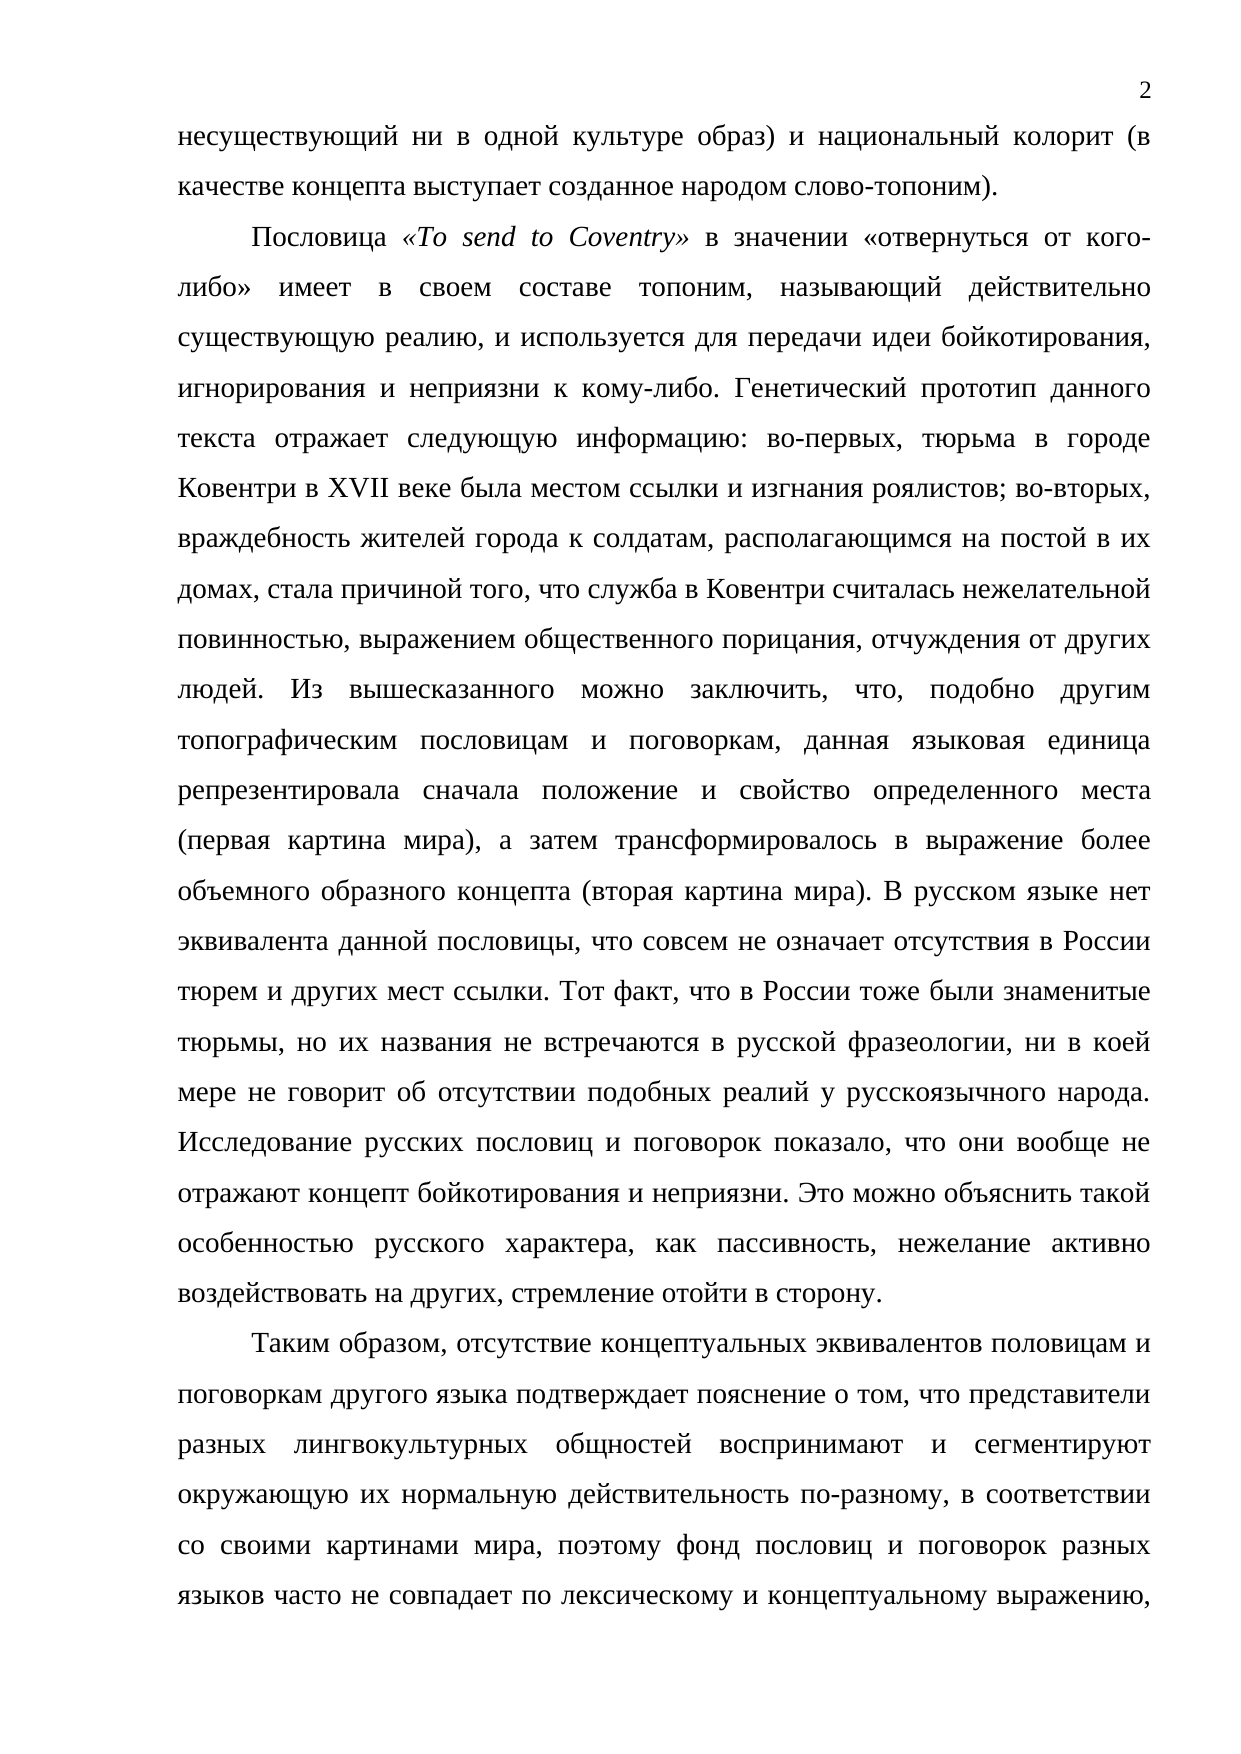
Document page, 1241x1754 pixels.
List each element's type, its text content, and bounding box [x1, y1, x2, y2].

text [177, 1326, 1152, 1611]
text Пословица «То send to Coventry» в значении «отвернуться от кого-либо» имеет в своем составе топоним, называющий действительно существующую реалию, и используется для передачи идеи бойкотирования, игнорирования и неприязни к кому-либо. Генетический прототип данного текста отражает следующую информацию: во-первых, тюрьма в городе Ковентри в XVII веке была местом ссылки и изгнания роялистов; во-вторых, враждебность жителей города к солдатам, располагающимся на постой в их домах, стала причиной того, что служба в Ковентри считалась нежелательной повинностью, выражением общественного порицания, отчуждения от других людей. Из вышесказанного можно заключить, что, подобно другим топографическим пословицам и поговоркам, данная языковая единица репрезентировала сначала положение и свойство определенного места (первая картина мира), а затем трансформировалось в выражение более объемного образного концепта (вторая картина мира). В русском языке нет эквивалента данной пословицы, что совсем не означает отсутствия в России тюрем и других мест ссылки. Тот факт, что в России тоже были знаменитые тюрьмы, но их названия не встречаются в русской фразеологии, ни в коей мере не говорит об отсутствии подобных реалий у русскоязычного народа. Исследование русских пословиц и поговорок показало, что они вообще не отражают концепт бойкотирования и неприязни. Это можно объяснить такой особенностью русского характера, как пассивность, нежелание активно воздействовать на других, стремление отойти в сторону. [177, 219, 1152, 1309]
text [177, 118, 1152, 202]
